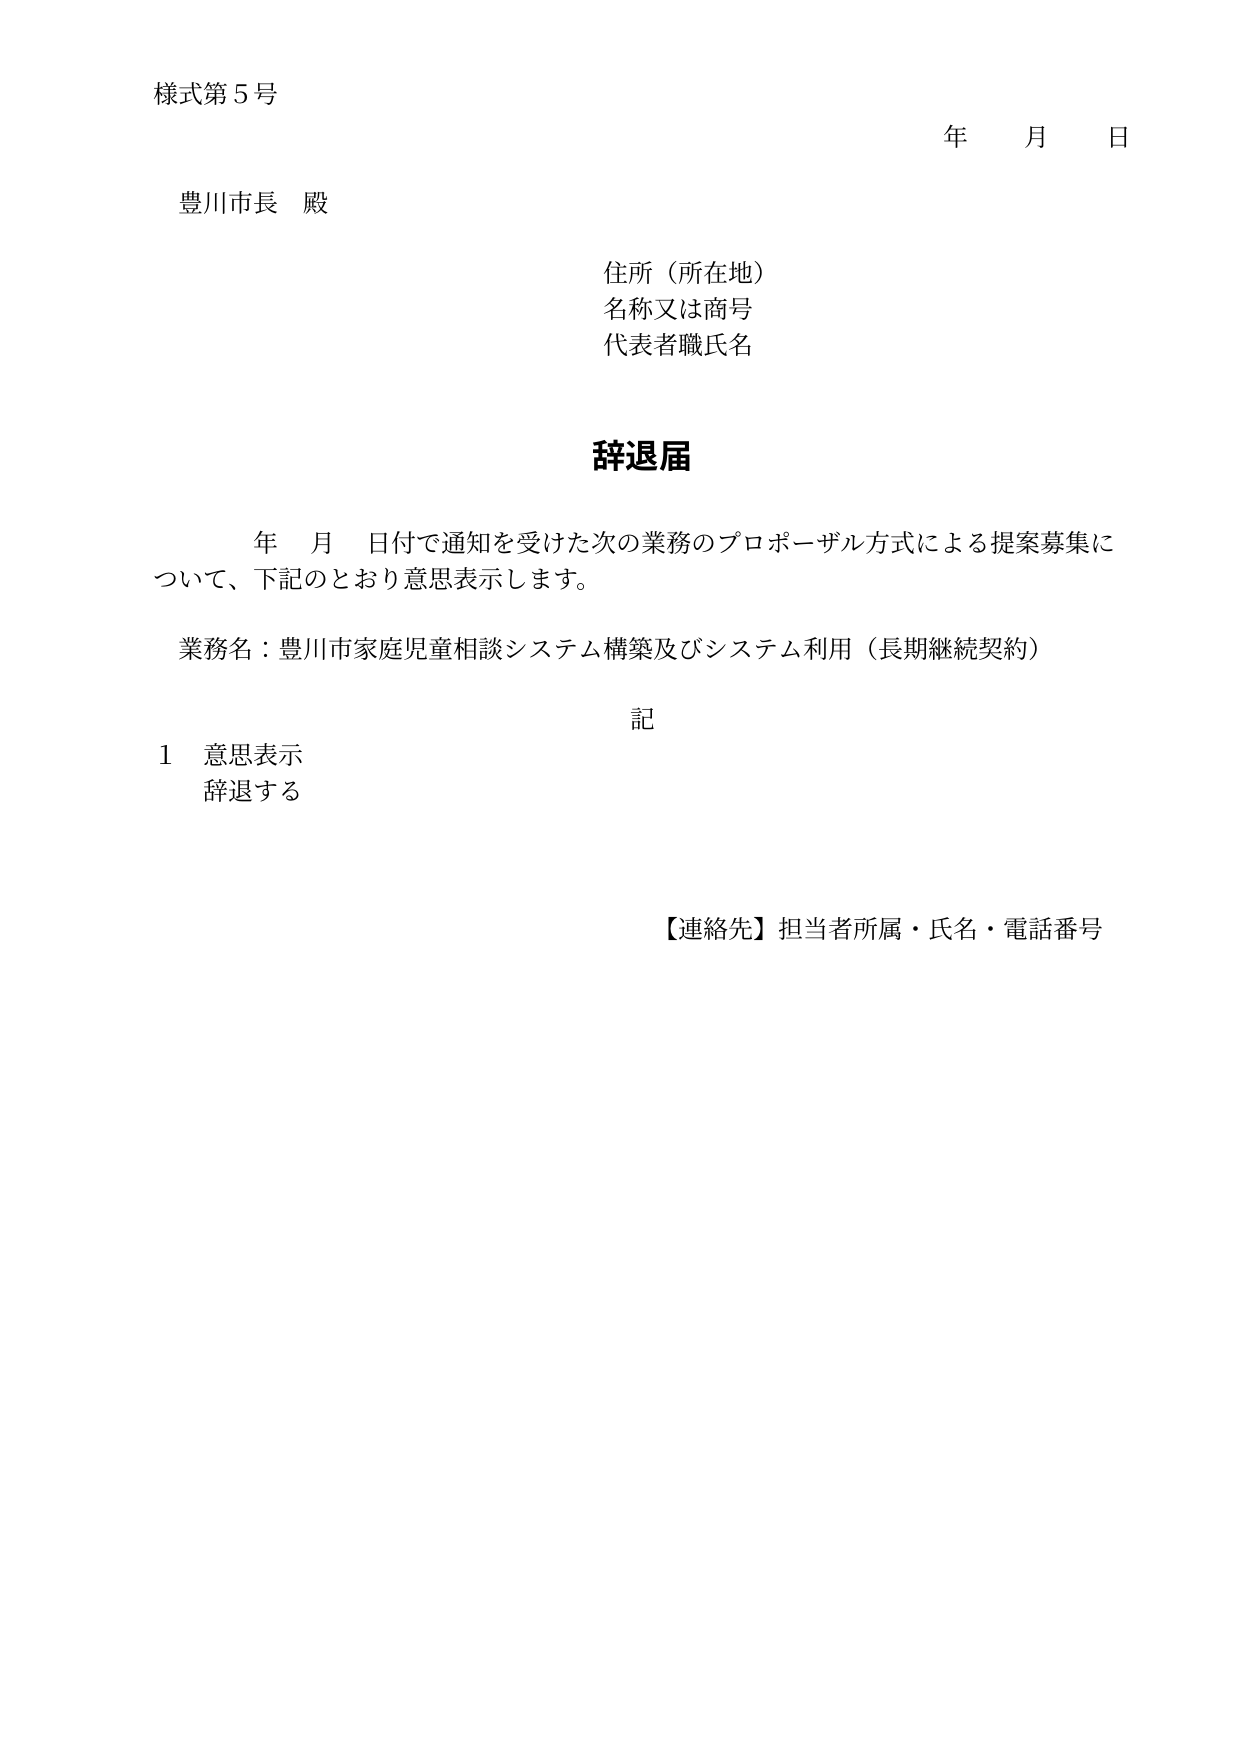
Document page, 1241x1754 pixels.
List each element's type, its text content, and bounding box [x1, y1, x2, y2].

text 名称又は商号 [153, 290, 1131, 326]
text 豊川市長 殿 [153, 184, 1131, 220]
text 代表者職氏名 [153, 326, 1131, 362]
text 辞退する [153, 771, 1131, 807]
text 住所（所在地） [153, 254, 1131, 290]
text 辞退届 [153, 430, 1131, 478]
text 業務名：豊川市家庭児童相談システム構築及びシステム利用（長期継続契約） [153, 629, 1131, 665]
text 記 [153, 699, 1131, 735]
text 年 月 日付で通知を受けた次の業務のプロポーザル方式による提案募集について、下記のとおり意思表示します。 [153, 523, 1131, 595]
text 【連絡先】担当者所属・氏名・電話番号 [153, 909, 1131, 945]
text １ 意思表示 [153, 735, 1131, 771]
text 年 月 日 [153, 118, 1131, 154]
